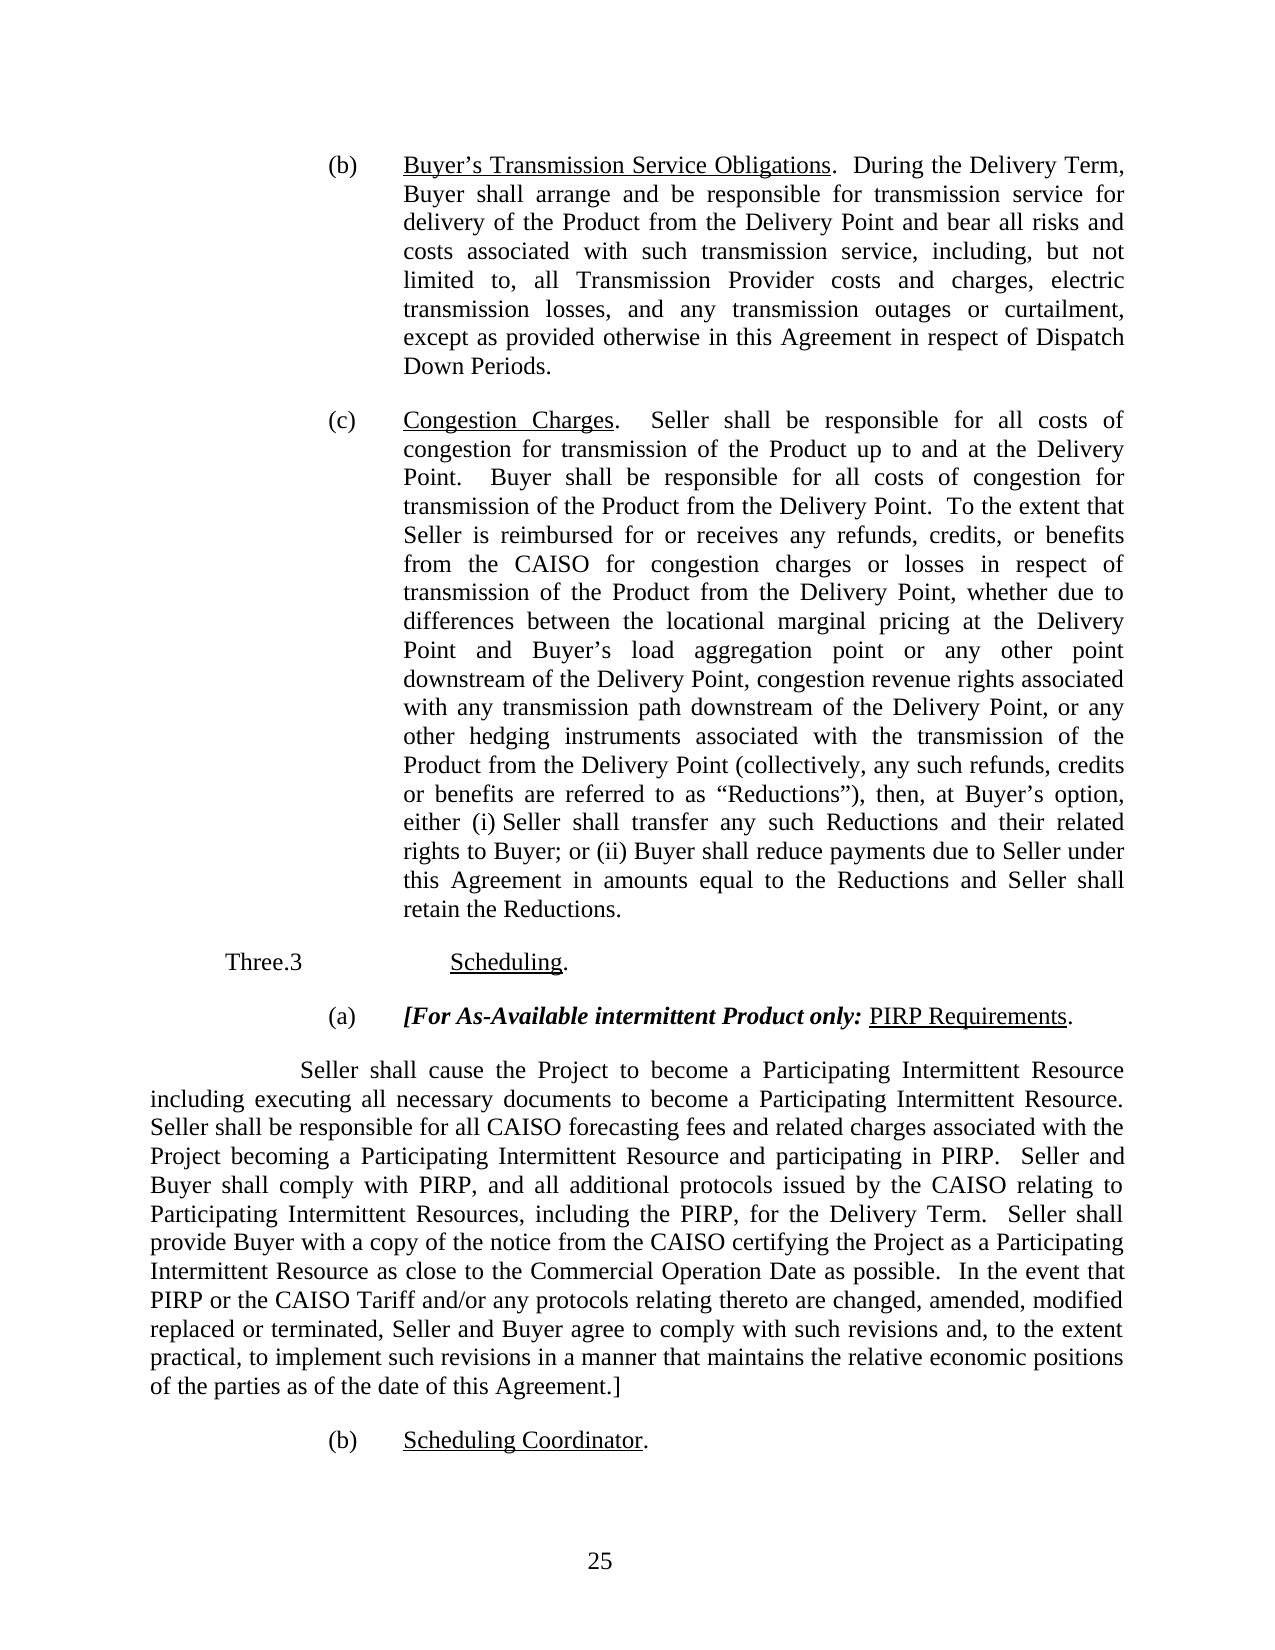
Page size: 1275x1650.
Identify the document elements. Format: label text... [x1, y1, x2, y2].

subtitle [For As-Available intermittent Product only: PIRP Requirements. [328, 1001, 1125, 1030]
subtitle Buyer’s Transmission Service Obligations. During the Delivery Term, Buyer shall arrange and be responsible for transmission service for delivery of the Product from the Delivery Point and bear all risks and costs associated with such transmission service, including, but not limited to, all Transmission Provider costs and charges, electric transmission losses, and any transmission outages or curtailment, except as provided otherwise in this Agreement in respect of Dispatch Down Periods. [328, 150, 1125, 380]
subtitle Scheduling Coordinator. [328, 1425, 1125, 1454]
subtitle Congestion Charges. Seller shall be responsible for all costs of congestion for transmission of the Product up to and at the Delivery Point. Buyer shall be responsible for all costs of congestion for transmission of the Product from the Delivery Point. To the extent that Seller is reimbursed for or receives any refunds, credits, or benefits from the CAISO for congestion charges or losses in respect of transmission of the Product from the Delivery Point, whether due to differences between the locational marginal pricing at the Delivery Point and Buyer’s load aggregation point or any other point downstream of the Delivery Point, congestion revenue rights associated with any transmission path downstream of the Delivery Point, or any other hedging instruments associated with the transmission of the Product from the Delivery Point (collectively, any such refunds, credits or benefits are referred to as “Reductions”), then, at Buyer’s option, either (i) Seller shall transfer any such Reductions and their related rights to Buyer; or (ii) Buyer shall reduce payments due to Seller under this Agreement in amounts equal to the Reductions and Seller shall retain the Reductions. [328, 405, 1125, 922]
text Seller shall cause the Project to become a Participating Intermittent Resource including executing all necessary documents to become a Participating Intermittent Resource. Seller shall be responsible for all CAISO forecasting fees and related charges associated with the Project becoming a Participating Intermittent Resource and participating in PIRP. Seller and Buyer shall comply with PIRP, and all additional protocols issued by the CAISO relating to Participating Intermittent Resources, including the PIRP, for the Delivery Term. Seller shall provide Buyer with a copy of the notice from the CAISO certifying the Project as a Participating Intermittent Resource as close to the Commercial Operation Date as possible. In the event that PIRP or the CAISO Tariff and/or any protocols relating thereto are changed, amended, modified replaced or terminated, Seller and Buyer agree to comply with such revisions and, to the extent practical, to implement such revisions in a manner that maintains the relative economic positions of the parties as of the date of this Agreement.] [150, 1055, 1125, 1400]
subtitle Scheduling. [150, 947, 1125, 976]
